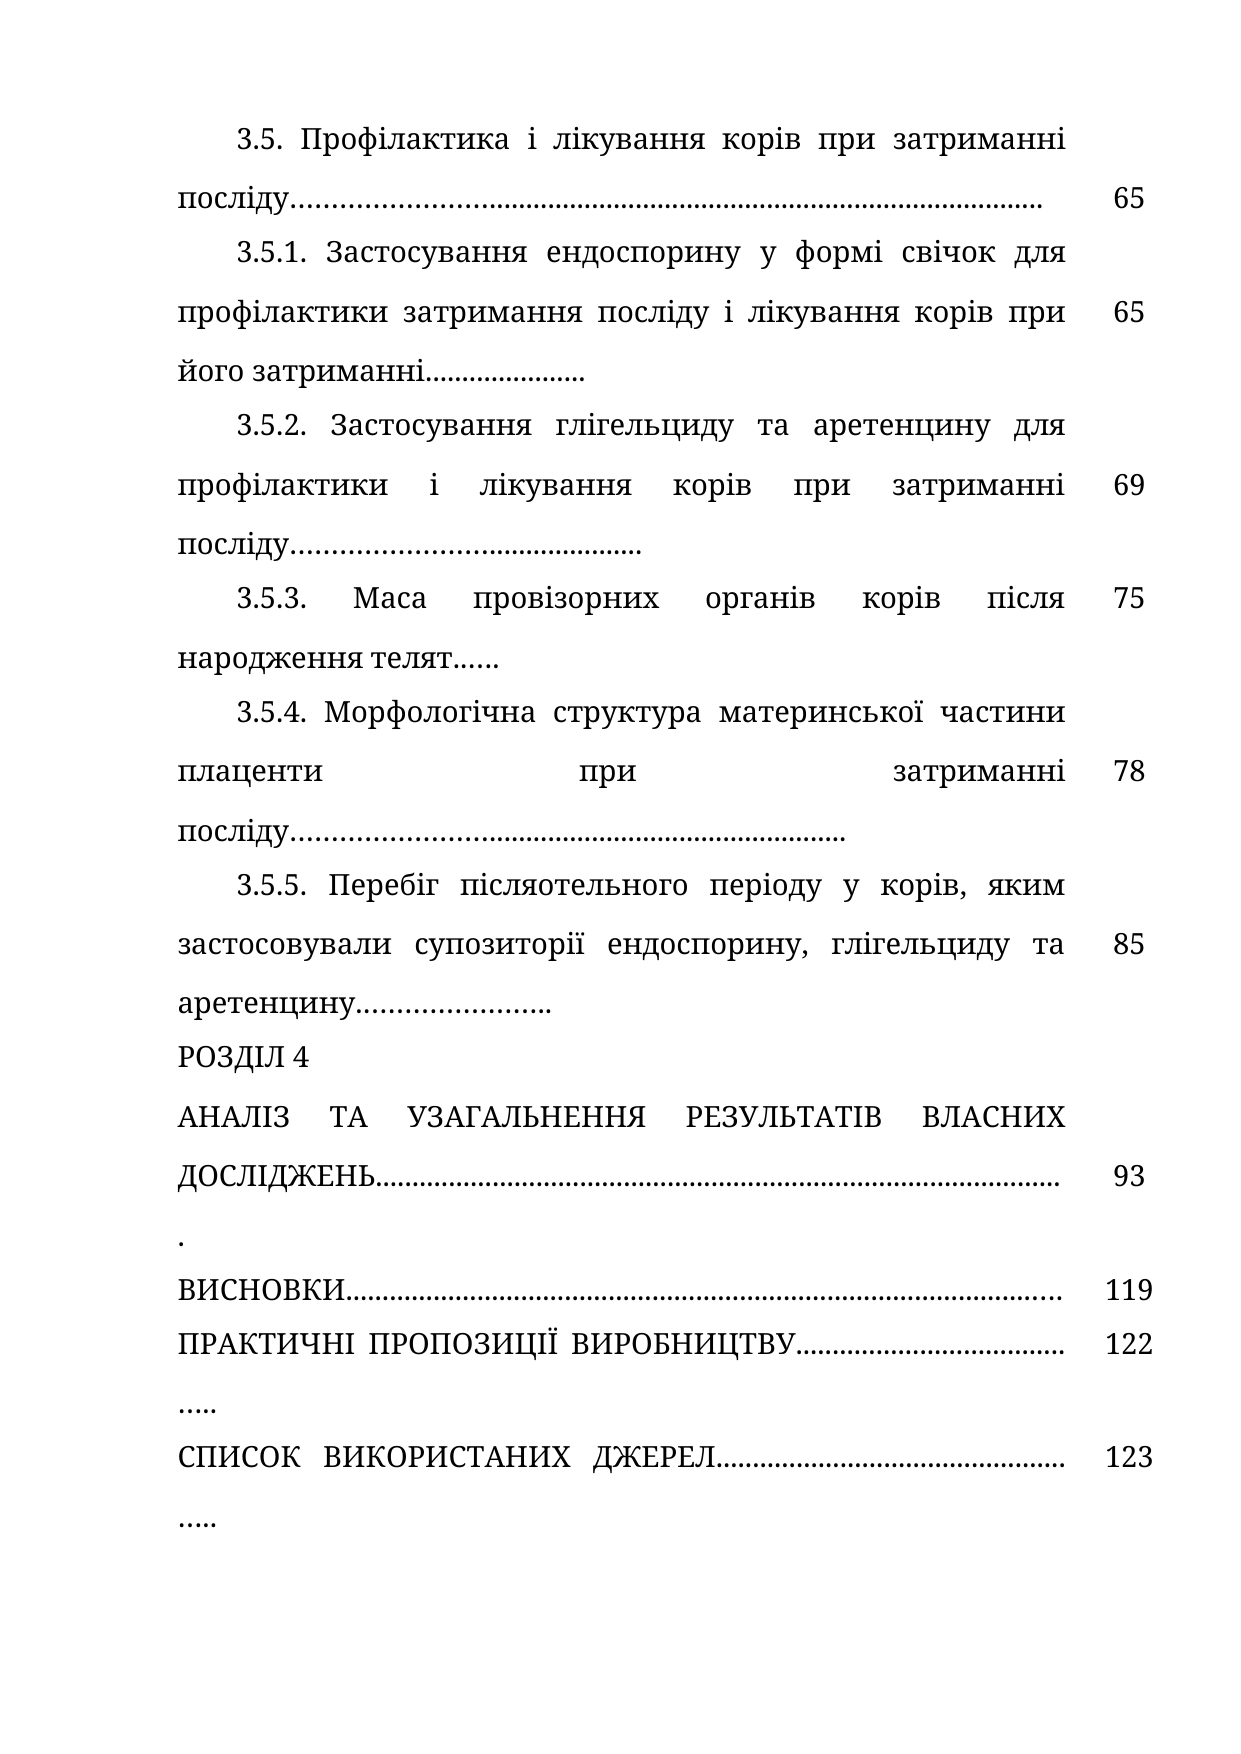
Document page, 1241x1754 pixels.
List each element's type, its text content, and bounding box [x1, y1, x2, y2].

table_cell ПРАКТИЧНІ ПРОПОЗИЦІЇ ВИРОБНИЦТВУ.....................................….. [166, 1323, 1077, 1436]
table_cell 119 [1077, 1269, 1181, 1323]
table_cell 3.5. Профілактика і лікування корів при затриманні посліду……………………............................................................................ [166, 118, 1077, 232]
table_cell 78 [1077, 691, 1181, 864]
table_cell 85 [1077, 864, 1181, 1037]
table_cell СПИСОК ВИКОРИСТАНИХ ДЖЕРЕЛ................................................….. [166, 1436, 1077, 1550]
table_cell 3.5.5. Перебіг післяотельного періоду у корів, яким застосовували супозиторії ендоспорину, глігельциду та аретенцину.………………….. [166, 864, 1077, 1037]
table_cell 122 [1077, 1323, 1181, 1436]
table_cell 3.5.3. Маса провізорних органів корів після народження телят..…. [166, 578, 1077, 691]
table_cell РОЗДІЛ 4 АНАЛІЗ ТА УЗАГАЛЬНЕННЯ РЕЗУЛЬТАТІВ ВЛАСНИХ ДОСЛІДЖЕНЬ............................................................................................... [166, 1037, 1077, 1269]
table_cell ВИСНОВКИ..............................................................................................…. [166, 1269, 1077, 1323]
table_cell 65 [1077, 118, 1181, 232]
table_cell 3.5.1. Застосування ендоспорину у формі свічок для профілактики затримання посліду і лікування корів при його затриманні...................... [166, 232, 1077, 404]
table_cell 75 [1077, 578, 1181, 691]
table_cell 65 [1077, 232, 1181, 404]
table_cell 123 [1077, 1436, 1181, 1550]
table_cell 3.5.4. Морфологічна структура материнської частини плаценти при затриманні посліду……………………................................................. [166, 691, 1077, 864]
table_cell 93 [1077, 1037, 1181, 1269]
table_cell 3.5.2. Застосування глігельциду та аретенцину для профілактики і лікування корів при затриманні посліду……………………..................... [166, 405, 1077, 577]
table_cell 69 [1077, 405, 1181, 577]
